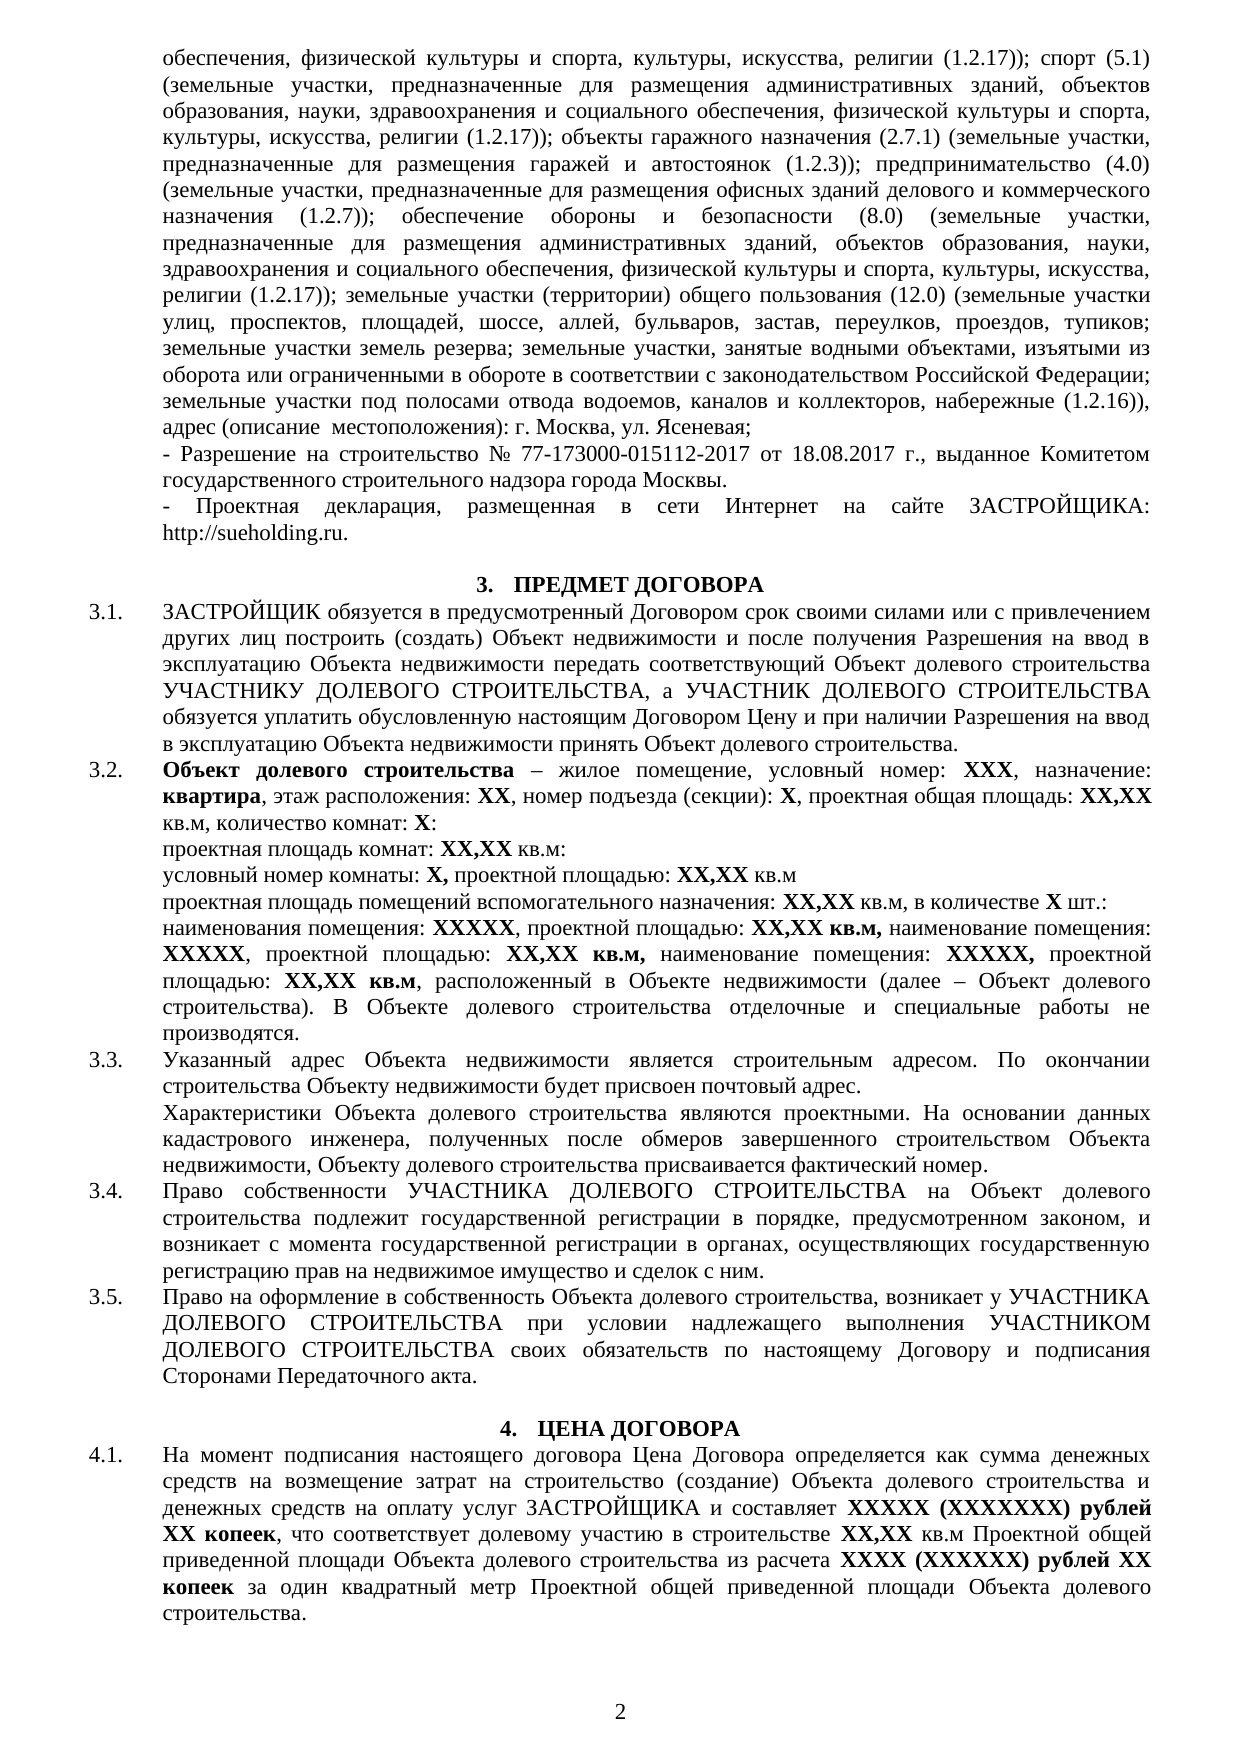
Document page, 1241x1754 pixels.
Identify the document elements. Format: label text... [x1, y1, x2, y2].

list Право на оформление в собственность Объекта долевого строительства, возникает у УЧАСТНИКА ДОЛЕВОГО СТРОИТЕЛЬСТВА при условии надлежащего выполнения УЧАСТНИКОМ ДОЛЕВОГО СТРОИТЕЛЬСТВА своих обязательств по настоящему Договору и подписания Сторонами Передаточного акта. [89, 1283, 1152, 1388]
text Характеристики Объекта долевого строительства являются проектными. На основании данных кадастрового инженера, полученных после обмеров завершенного строительством Объекта недвижимости, Объекту долевого строительства присваивается фактический номер. [162, 1098, 1152, 1178]
list ПРЕДМЕТ ДОГОВОРА [89, 571, 1152, 598]
list Объект долевого строительства – жилое помещение, условный номер: ХХХ, назначение: квартира, этаж расположения: ХХ, номер подъезда (секции): Х, проектная общая площадь: ХХ,ХХ кв.м, количество комнат: Х: [89, 756, 1152, 835]
list ЦЕНА ДОГОВОРА [89, 1415, 1152, 1441]
list - Разрешение на строительство № 77-173000-015112-2017 от 18.08.2017 г., выданное Комитетом государственного строительного надзора города Москвы. [162, 440, 1152, 492]
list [162, 44, 1152, 440]
list Указанный адрес Объекта недвижимости является строительным адресом. По окончании строительства Объекту недвижимости будет присвоен почтовый адрес. [89, 1046, 1152, 1098]
list Право собственности УЧАСТНИКА ДОЛЕВОГО СТРОИТЕЛЬСТВА на Объект долевого строительства подлежит государственной регистрации в порядке, предусмотренном законом, и возникает с момента государственной регистрации в органах, осуществляющих государственную регистрацию прав на недвижимое имущество и сделок с ним. [89, 1178, 1152, 1283]
text наименования помещения: ХХХХХ, проектной площадью: ХХ,ХХ кв.м, наименование помещения: ХХХХХ, проектной площадью: ХХ,ХХ кв.м, наименование помещения: ХХХХХ, проектной площадью: ХХ,ХХ кв.м, расположенный в Объекте недвижимости (далее – Объект долевого строительства). В Объекте долевого строительства отделочные и специальные работы не производятся. [162, 914, 1152, 1046]
list - Проектная декларация, размещенная в сети Интернет на сайте ЗАСТРОЙЩИКА: http://sueholding.ru. [162, 492, 1152, 545]
list На момент подписания настоящего договора Цена Договора определяется как сумма денежных средств на возмещение затрат на строительство (создание) Объекта долевого строительства и денежных средств на оплату услуг ЗАСТРОЙЩИКА и составляет ХХХХХ (ХХХХХХХ) рублей ХХ копеек, что соответствует долевому участию в строительстве ХХ,ХХ кв.м Проектной общей приведенной площади Объекта долевого строительства из расчета ХХХХ (ХХХХХХ) рублей ХХ копеек за один квадратный метр Проектной общей приведенной площади Объекта долевого строительства. [89, 1441, 1152, 1626]
text проектная площадь комнат: ХХ,ХХ кв.м: [162, 835, 1152, 861]
text условный номер комнаты: Х, проектной площадью: ХХ,ХХ кв.м [162, 861, 1152, 888]
text проектная площадь помещений вспомогательного назначения: ХХ,ХХ кв.м, в количестве Х шт.: [162, 888, 1152, 914]
list ЗАСТРОЙЩИК обязуется в предусмотренный Договором срок своими силами или с привлечением других лиц построить (создать) Объект недвижимости и после получения Разрешения на ввод в эксплуатацию Объекта недвижимости передать соответствующий Объект долевого строительства УЧАСТНИКУ ДОЛЕВОГО СТРОИТЕЛЬСТВА, а УЧАСТНИК ДОЛЕВОГО СТРОИТЕЛЬСТВА обязуется уплатить обусловленную настоящим Договором Цену и при наличии Разрешения на ввод в эксплуатацию Объекта недвижимости принять Объект долевого строительства. [89, 598, 1152, 756]
